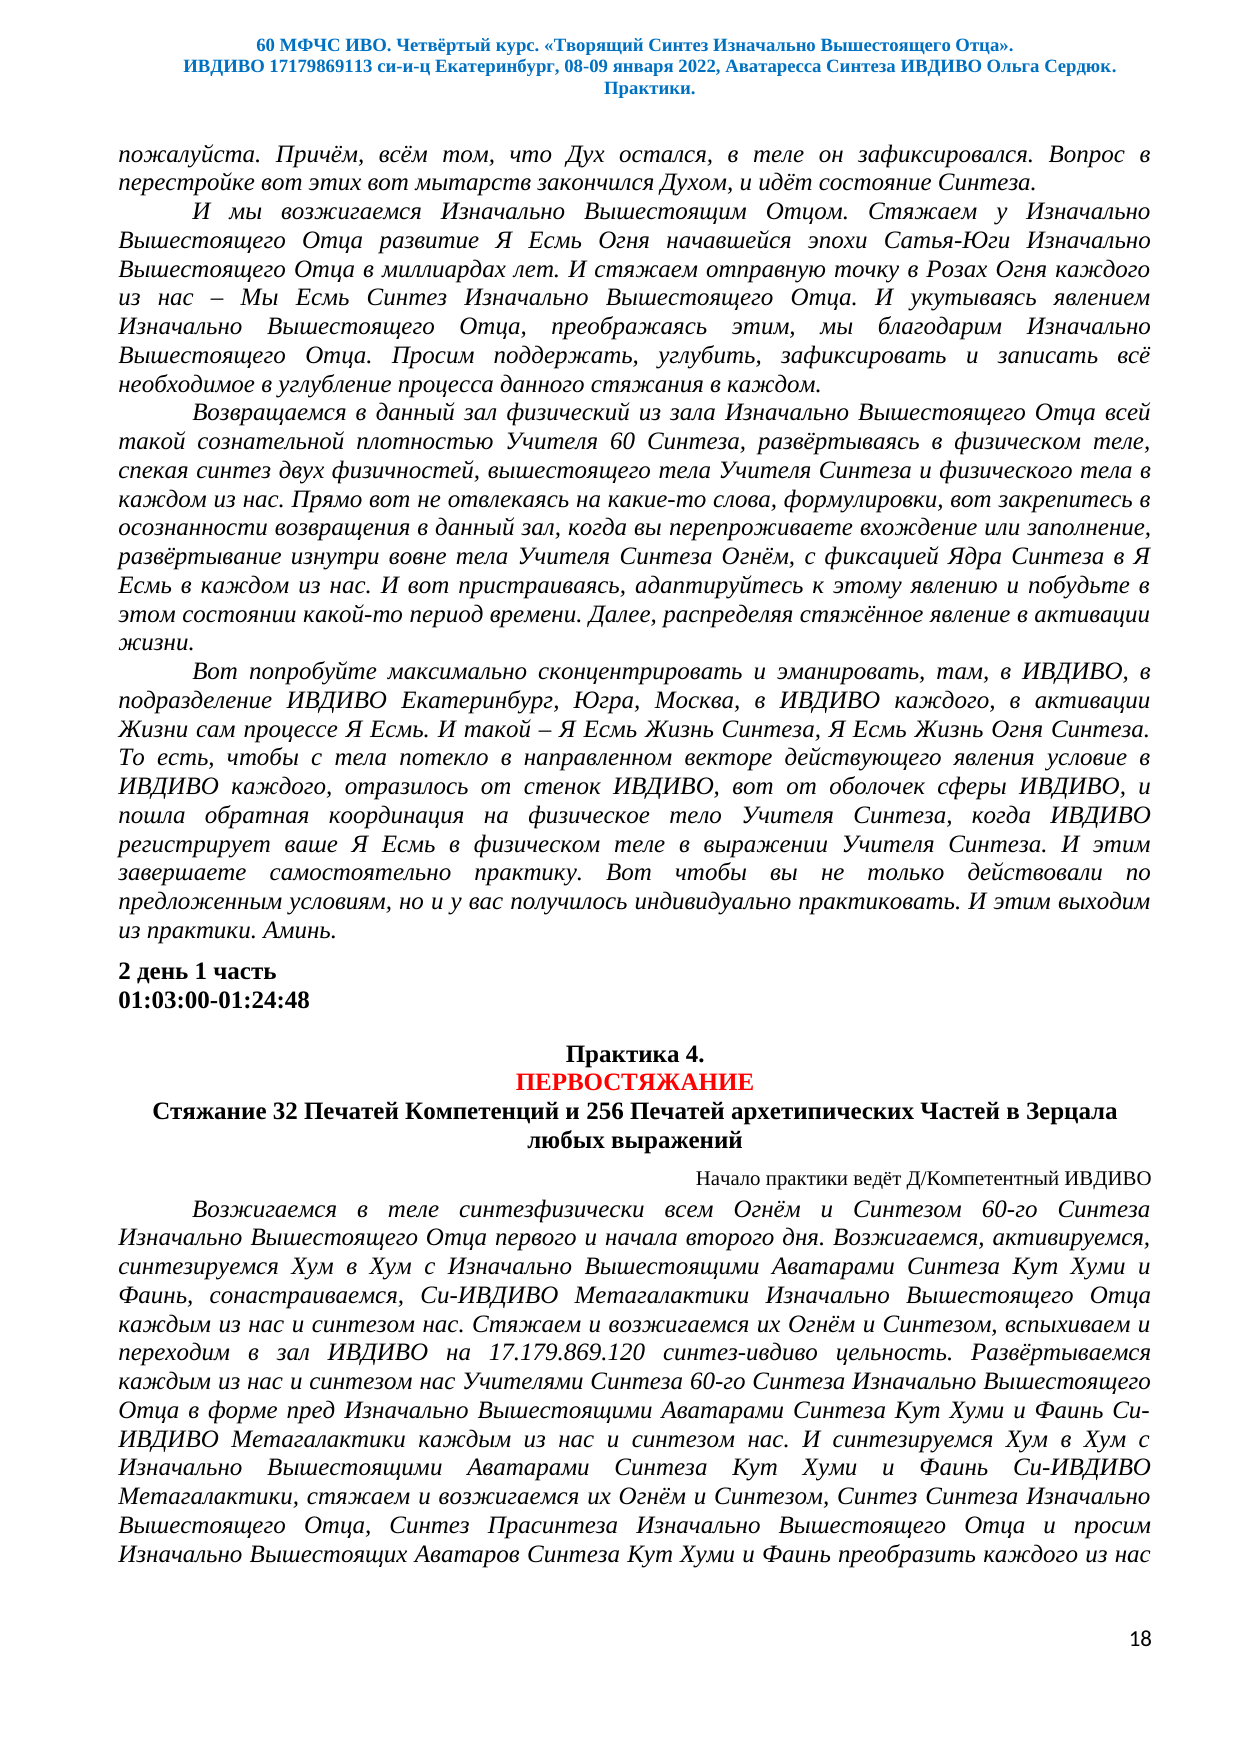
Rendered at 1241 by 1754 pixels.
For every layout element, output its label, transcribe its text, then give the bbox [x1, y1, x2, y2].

text И мы возжигаемся Изначально Вышестоящим Отцом. Стяжаем у Изначально Вышестоящего Отца развитие Я Есмь Огня начавшейся эпохи Сатья-Юги Изначально Вышестоящего Отца в миллиардах лет. И стяжаем отправную точку в Розах Огня каждого из нас – Мы Есмь Синтез Изначально Вышестоящего Отца. И укутываясь явлением Изначально Вышестоящего Отца, преображаясь этим, мы благодарим Изначально Вышестоящего Отца. Просим поддержать, углубить, зафиксировать и записать всё необходимое в углубление процесса данного стяжания в каждом. [118, 196, 1152, 397]
text 01:03:00-01:24:48 [118, 985, 1152, 1014]
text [118, 139, 1152, 196]
text 2 день 1 часть [118, 956, 1152, 985]
text Возвращаемся в данный зал физический из зала Изначально Вышестоящего Отца всей такой сознательной плотностью Учителя 60 Синтеза, развёртываясь в физическом теле, спекая синтез двух физичностей, вышестоящего тела Учителя Синтеза и физического тела в каждом из нас. Прямо вот не отвлекаясь на какие-то слова, формулировки, вот закрепитесь в осознанности возвращения в данный зал, когда вы перепроживаете вхождение или заполнение, развёртывание изнутри вовне тела Учителя Синтеза Огнём, с фиксацией Ядра Синтеза в Я Есмь в каждом из нас. И вот пристраиваясь, адаптируйтесь к этому явлению и побудьте в этом состоянии какой-то период времени. Далее, распределяя стяжённое явление в активации жизни. [118, 397, 1152, 656]
text Начало практики ведёт Д/Компетентный ИВДИВО [118, 1166, 1152, 1190]
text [118, 1194, 1152, 1567]
subtitle Практика 4. ПЕРВОСТЯЖАНИЕ Стяжание 32 Печатей Компетенций и 256 Печатей архетипических Частей в Зерцала любых выражений [118, 1039, 1152, 1154]
text Вот попробуйте максимально сконцентрировать и эманировать, там, в ИВДИВО, в подразделение ИВДИВО Екатеринбург, Югра, Москва, в ИВДИВО каждого, в активации Жизни сам процессе Я Есмь. И такой – Я Есмь Жизнь Синтеза, Я Есмь Жизнь Огня Синтеза. То есть, чтобы с тела потекло в направленном векторе действующего явления условие в ИВДИВО каждого, отразилось от стенок ИВДИВО, вот от оболочек сферы ИВДИВО, и пошла обратная координация на физическое тело Учителя Синтеза, когда ИВДИВО регистрирует ваше Я Есмь в физическом теле в выражении Учителя Синтеза. И этим завершаете самостоятельно практику. Вот чтобы вы не только действовали по предложенным условиям, но и у вас получилось индивидуально практиковать. И этим выходим из практики. Аминь. [118, 656, 1152, 944]
